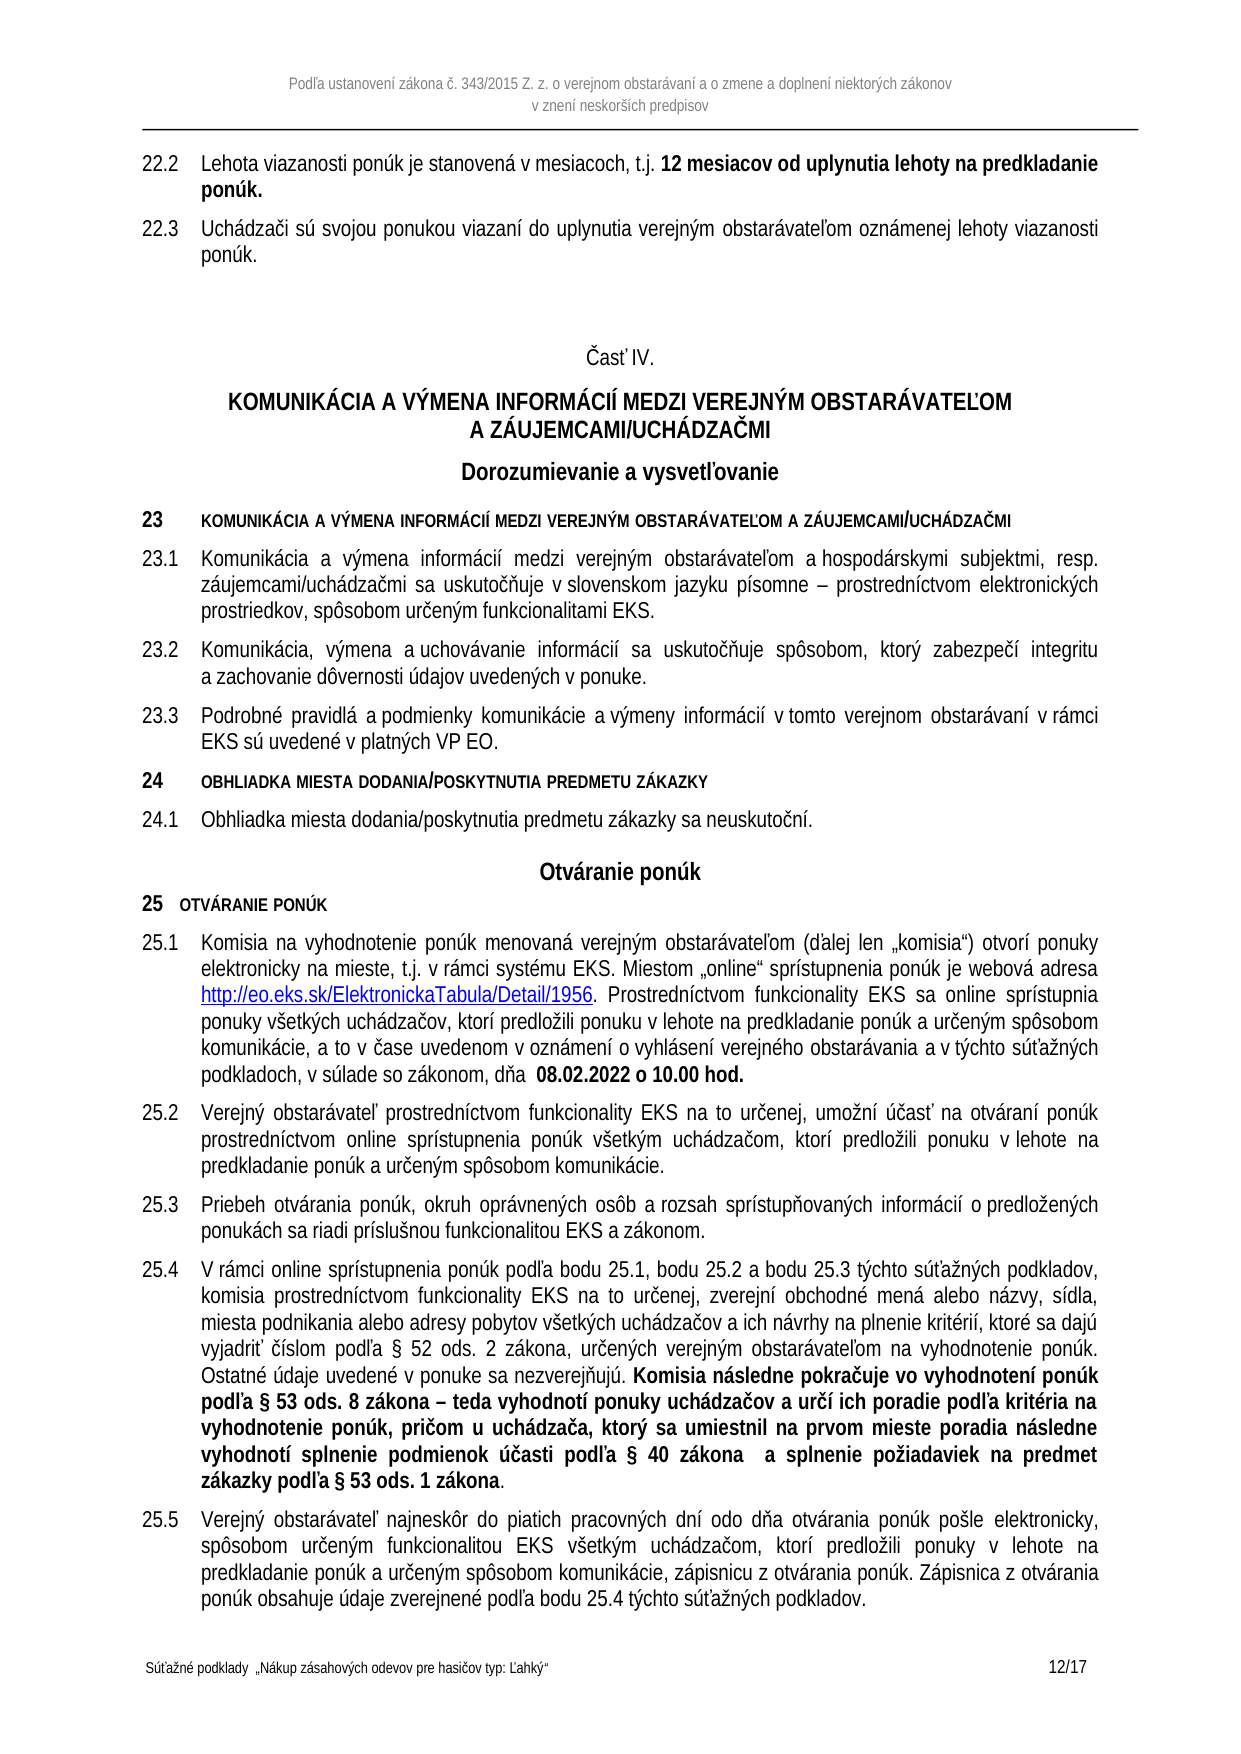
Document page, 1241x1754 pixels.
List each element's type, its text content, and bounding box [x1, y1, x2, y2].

list komunikácia a výmena informácií medzi verejným obstarávateľom a záujemcami/uchádzačmi [142, 506, 1098, 532]
list Verejný obstarávateľ prostredníctvom funkcionality EKS na to určenej, umožní účasť na otváraní ponúk prostredníctvom online sprístupnenia ponúk všetkým uchádzačom, ktorí predložili ponuku v lehote na predkladanie ponúk a určeným spôsobom komunikácie. [142, 1099, 1098, 1178]
list Lehota viazanosti ponúk je stanovená v mesiacoch, t.j. 12 mesiacov od uplynutia lehoty na predkladanie ponúk. [142, 150, 1098, 202]
list Verejný obstarávateľ najneskôr do piatich pracovných dní odo dňa otvárania ponúk pošle elektronicky, spôsobom určeným funkcionalitou EKS všetkým uchádzačom, ktorí predložili ponuky v lehote na predkladanie ponúk a určeným spôsobom komunikácie, zápisnicu z otvárania ponúk. Zápisnica z otvárania ponúk obsahuje údaje zverejnené podľa bodu 25.4 týchto súťažných podkladov. [142, 1506, 1098, 1611]
list Uchádzači sú svojou ponukou viazaní do uplynutia verejným obstarávateľom oznámenej lehoty viazanosti ponúk. [142, 215, 1098, 268]
text 24.1 Obhliadka miesta dodania/poskytnutia predmetu zákazky sa neuskutoční. [142, 806, 1098, 832]
text Dorozumievanie a vysvetľovanie [142, 456, 1098, 485]
text Otváranie ponúk [142, 857, 1098, 886]
list Komunikácia a výmena informácií medzi verejným obstarávateľom a hospodárskymi subjektmi, resp. záujemcami/uchádzačmi sa uskutočňuje v slovenskom jazyku písomne – prostredníctvom elektronických prostriedkov, spôsobom určeným funkcionalitami EKS. [142, 545, 1098, 624]
list otváranie ponúk [142, 890, 1098, 916]
list Priebeh otvárania ponúk, okruh oprávnených osôb a rozsah sprístupňovaných informácií o predložených ponukách sa riadi príslušnou funkcionalitou EKS a zákonom. [142, 1191, 1098, 1244]
list Komunikácia, výmena a uchovávanie informácií sa uskutočňuje spôsobom, ktorý zabezpečí integritu a zachovanie dôvernosti údajov uvedených v ponuke. [142, 636, 1098, 689]
list Podrobné pravidlá a podmienky komunikácie a výmeny informácií v tomto verejnom obstarávaní v rámci EKS sú uvedené v platných VP EO. [142, 702, 1098, 754]
text Časť IV. [142, 344, 1098, 370]
text KOMUNIKÁCIA A VÝMENA INFORMÁCIÍ MEDZI VEREJNÝM OBSTARÁVATEĽOM A ZÁUJEMCAMI/UCHÁDZAČMI [142, 387, 1098, 444]
list obhliadka miesta dodania/poskytnutia predmetu zákazky [142, 767, 1098, 793]
list Komisia na vyhodnotenie ponúk menovaná verejným obstarávateľom (ďalej len „komisia“) otvorí ponuky elektronicky na mieste, t.j. v rámci systému EKS. Miestom „online“ sprístupnenia ponúk je webová adresa http://eo.eks.sk/ElektronickaTabula/Detail/1956. Prostredníctvom funkcionality EKS sa online sprístupnia ponuky všetkých uchádzačov, ktorí predložili ponuku v lehote na predkladanie ponúk a určeným spôsobom komunikácie, a to v čase uvedenom v oznámení o vyhlásení verejného obstarávania a v týchto súťažných podkladoch, v súlade so zákonom, dňa 08.02.2022 o 10.00 hod. [142, 929, 1098, 1087]
list V rámci online sprístupnenia ponúk podľa bodu 25.1, bodu 25.2 a bodu 25.3 týchto súťažných podkladov, komisia prostredníctvom funkcionality EKS na to určenej, zverejní obchodné mená alebo názvy, sídla, miesta podnikania alebo adresy pobytov všetkých uchádzačov a ich návrhy na plnenie kritérií, ktoré sa dajú vyjadriť číslom podľa § 52 ods. 2 zákona, určených verejným obstarávateľom na vyhodnotenie ponúk. Ostatné údaje uvedené v ponuke sa nezverejňujú. Komisia následne pokračuje vo vyhodnotení ponúk podľa § 53 ods. 8 zákona – teda vyhodnotí ponuky uchádzačov a určí ich poradie podľa kritéria na vyhodnotenie ponúk, pričom u uchádzača, ktorý sa umiestnil na prvom mieste poradia následne vyhodnotí splnenie podmienok účasti podľa § 40 zákona a splnenie požiadaviek na predmet zákazky podľa § 53 ods. 1 zákona. [142, 1256, 1098, 1493]
